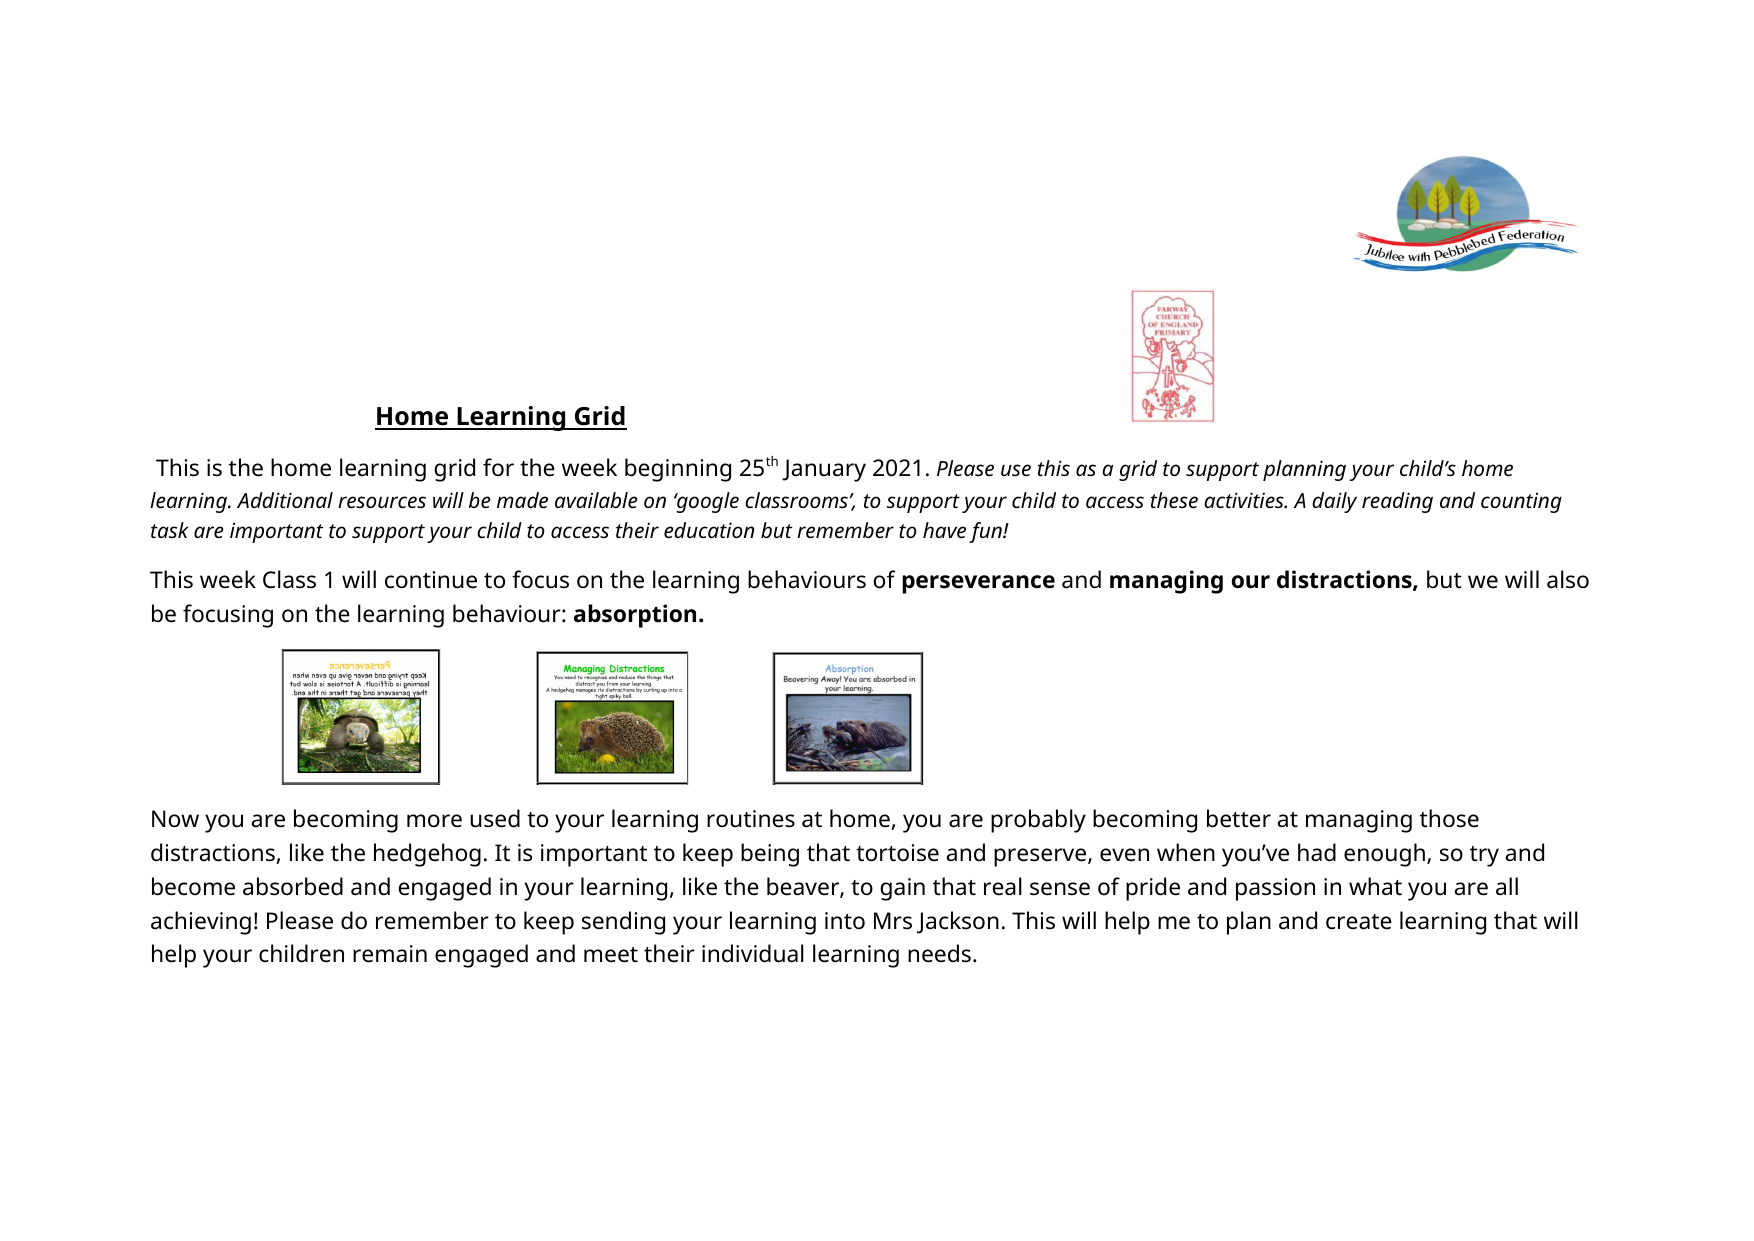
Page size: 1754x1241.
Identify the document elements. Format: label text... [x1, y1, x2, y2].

text This is the home learning grid for the week beginning 25th January 2021. Please use this as a grid to support planning your child’s home learning. Additional resources will be made available on ‘google classrooms’, to support your child to access these activities. A daily reading and counting task are important to support your child to access their education but remember to have fun! [150, 452, 1604, 545]
text Now you are becoming more used to your learning routines at home, you are probably becoming better at managing those distractions, like the hedgehog. It is important to keep being that tortoise and preserve, even when you’ve had enough, so try and become absorbed and engaged in your learning, like the beaver, to gain that real sense of pride and passion in what you are all achieving! Please do remember to keep sending your learning into Mrs Jackson. This will help me to plan and create learning that will help your children remain engaged and meet their individual learning needs. [150, 803, 1604, 969]
picture [281, 648, 441, 785]
picture [771, 650, 924, 785]
picture [1125, 287, 1221, 426]
picture [1347, 150, 1585, 285]
picture [533, 647, 689, 785]
text Home Learning Grid [150, 150, 1604, 433]
text This week Class 1 will continue to focus on the learning behaviours of perseverance and managing our distractions, but we will also be focusing on the learning behaviour: absorption. [150, 564, 1604, 629]
